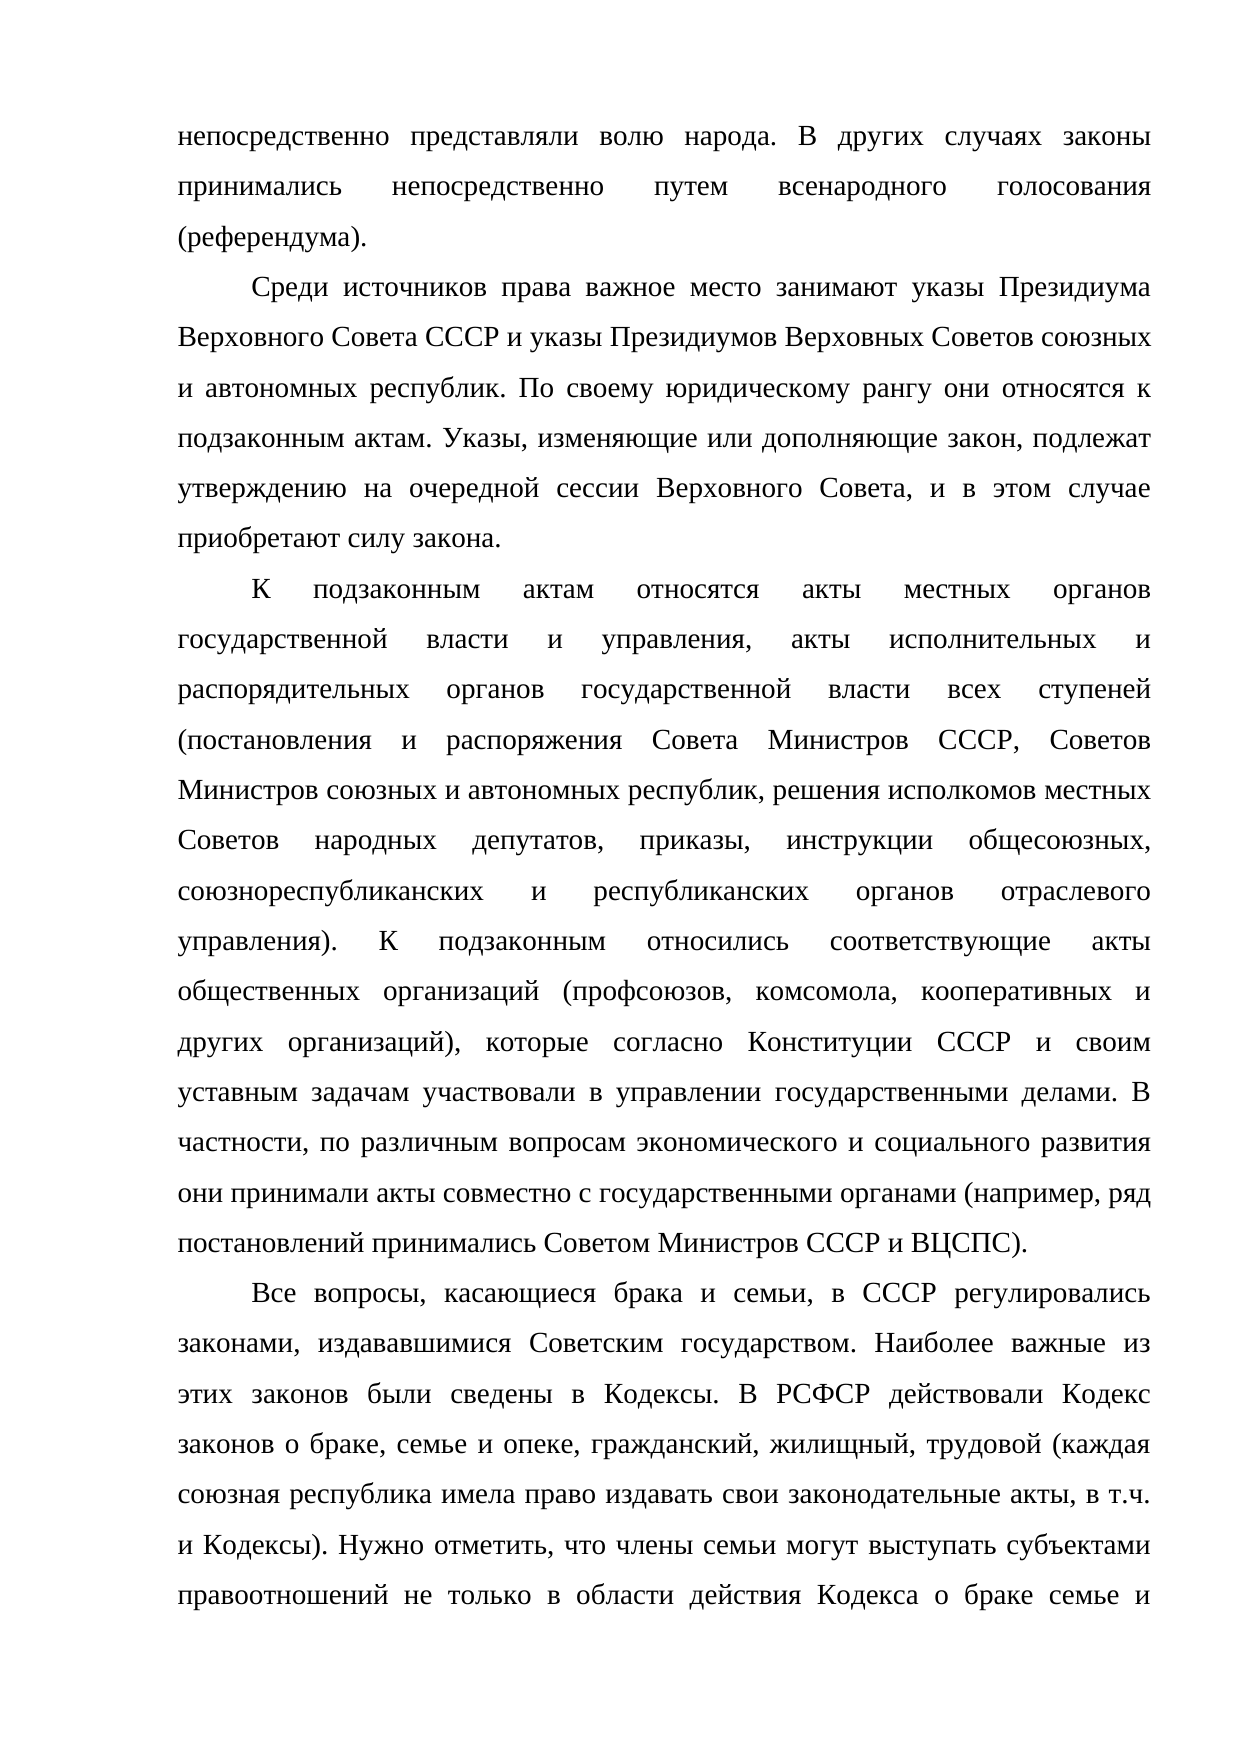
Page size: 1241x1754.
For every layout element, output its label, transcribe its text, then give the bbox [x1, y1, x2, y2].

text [177, 1275, 1152, 1611]
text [177, 118, 1152, 252]
text Среди источников права важное место занимают указы Президиума Верховного Совета СССР и указы Президиумов Верховных Советов союзных и автономных республик. По своему юридическому рангу они относятся к подзаконным актам. Указы, изменяющие или дополняющие закон, подлежат утверждению на очередной сессии Верховного Совета, и в этом случае приобретают силу закона. [177, 269, 1152, 554]
text К подзаконным актам относятся акты местных органов государственной власти и управления, акты исполнительных и распорядительных органов государственной власти всех ступеней (постановления и распоряжения Совета Министров СССР, Советов Министров союзных и автономных республик, решения исполкомов местных Советов народных депутатов, приказы, инструкции общесоюзных, союзнореспубликанских и республиканских органов отраслевого управления). К подзаконным относились соответствующие акты общественных организаций (профсоюзов, комсомола, кооперативных и других организаций), которые согласно Конституции СССР и своим уставным задачам участвовали в управлении государственными делами. В частности, по различным вопросам экономического и социального развития они принимали акты совместно с государственными органами (например, ряд постановлений принимались Советом Министров СССР и ВЦСПС). [177, 571, 1152, 1258]
